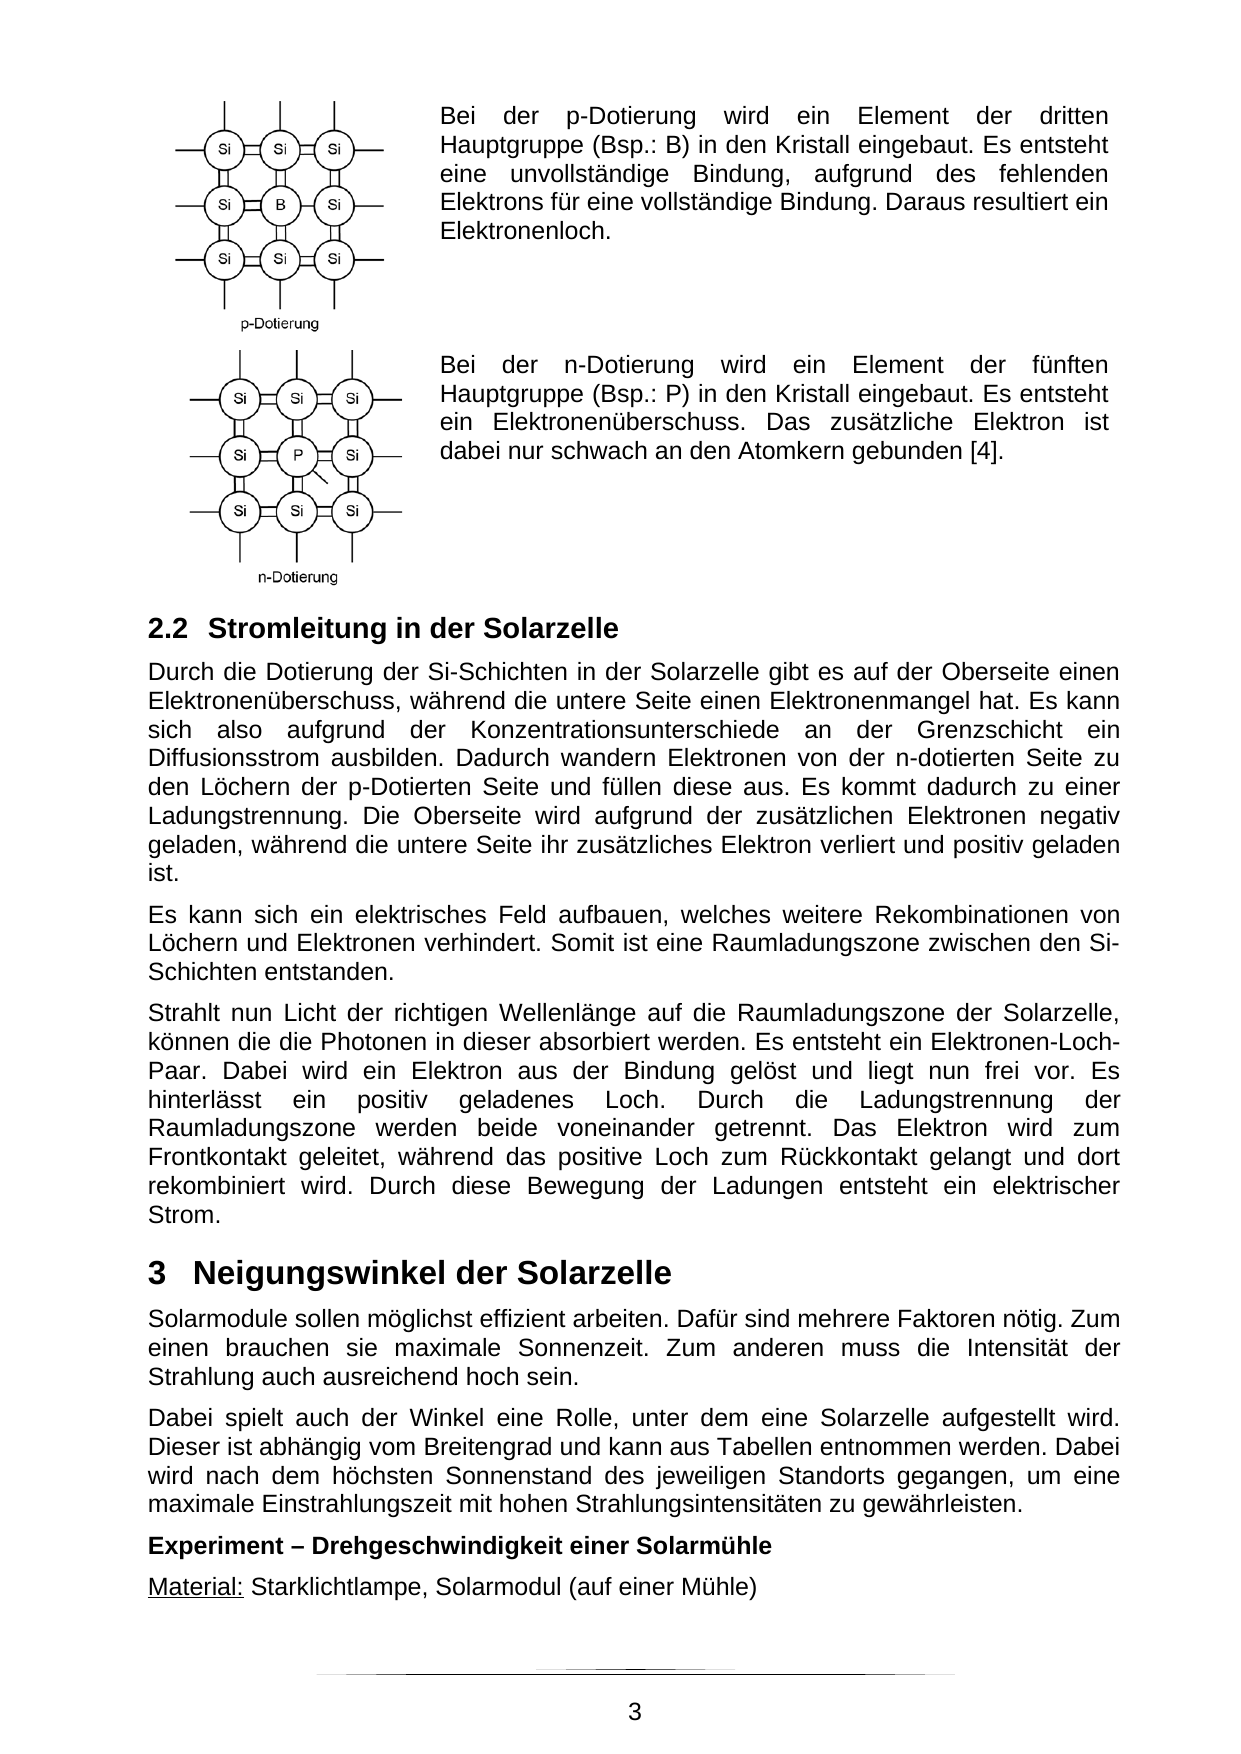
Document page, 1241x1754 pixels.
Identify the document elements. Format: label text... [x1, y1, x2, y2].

text Durch die Dotierung der Si-Schichten in der Solarzelle gibt es auf der Oberseite einen Elektronenüberschuss, während die untere Seite einen Elektronenmangel hat. Es kann sich also aufgrund der Konzentrationsunterschiede an der Grenzschicht ein Diffusionsstrom ausbilden. Dadurch wandern Elektronen von der n-dotierten Seite zu den Löchern der p-Dotierten Seite und füllen diese aus. Es kommt dadurch zu einer Ladungstrennung. Die Oberseite wird aufgrund der zusätzlichen Elektronen negativ geladen, während die untere Seite ihr zusätzliches Elektron verliert und positiv geladen ist. [148, 657, 1122, 887]
text Es kann sich ein elektrisches Feld aufbauen, welches weitere Rekombinationen von Löchern und Elektronen verhindert. Somit ist eine Raumladungszone zwischen den Si-Schichten entstanden. [148, 900, 1122, 986]
picture [173, 350, 403, 587]
text Strahlt nun Licht der richtigen Wellenlänge auf die Raumladungszone der Solarzelle, können die die Photonen in dieser absorbiert werden. Es entsteht ein Elektronen-Loch-Paar. Dabei wird ein Elektron aus der Bindung gelöst und liegt nun frei vor. Es hinterlässt ein positiv geladenes Loch. Durch die Ladungstrennung der Raumladungszone werden beide voneinander getrennt. Das Elektron wird zum Frontkontakt geleitet, während das positive Loch zum Rückkontakt gelangt und dort rekombiniert wird. Durch diese Bewegung der Ladungen entsteht ein elektrischer Strom. [148, 998, 1122, 1228]
subtitle Neigungswinkel der Solarzelle [148, 1253, 1122, 1292]
text Solarmodule sollen möglichst effizient arbeiten. Dafür sind mehrere Faktoren nötig. Zum einen brauchen sie maximale Sonnenzeit. Zum anderen muss die Intensität der Strahlung auch ausreichend hoch sein. [148, 1304, 1122, 1391]
subtitle Stromleitung in der Solarzelle [148, 611, 1122, 645]
picture [175, 101, 401, 338]
table_header Bei der p-Dotierung wird ein Element der dritten Hauptgruppe (Bsp.: B) in den Kristall eingebaut. Es entsteht eine unvollständige Bindung, aufgrund des fehlenden Elektrons für eine vollständige Bindung. Daraus resultiert ein Elektronenloch. [428, 89, 1121, 337]
text Dabei spielt auch der Winkel eine Rolle, unter dem eine Solarzelle aufgestellt wird. Dieser ist abhängig vom Breitengrad und kann aus Tabellen entnommen werden. Dabei wird nach dem höchsten Sonnenstand des jeweiligen Standorts gegangen, um eine maximale Einstrahlungszeit mit hohen Strahlungsintensitäten zu gewährleisten. [148, 1403, 1122, 1518]
table_header [148, 89, 428, 337]
text Experiment – Drehgeschwindigkeit einer Solarmühle [148, 1531, 1122, 1559]
table_cell [148, 338, 428, 586]
table_cell Bei der n-Dotierung wird ein Element der fünften Hauptgruppe (Bsp.: P) in den Kristall eingebaut. Es entsteht ein Elektronenüberschuss. Das zusätzliche Elektron ist dabei nur schwach an den Atomkern gebunden [4]. [428, 338, 1121, 586]
text Material: Starklichtlampe, Solarmodul (auf einer Mühle) [148, 1572, 1122, 1601]
